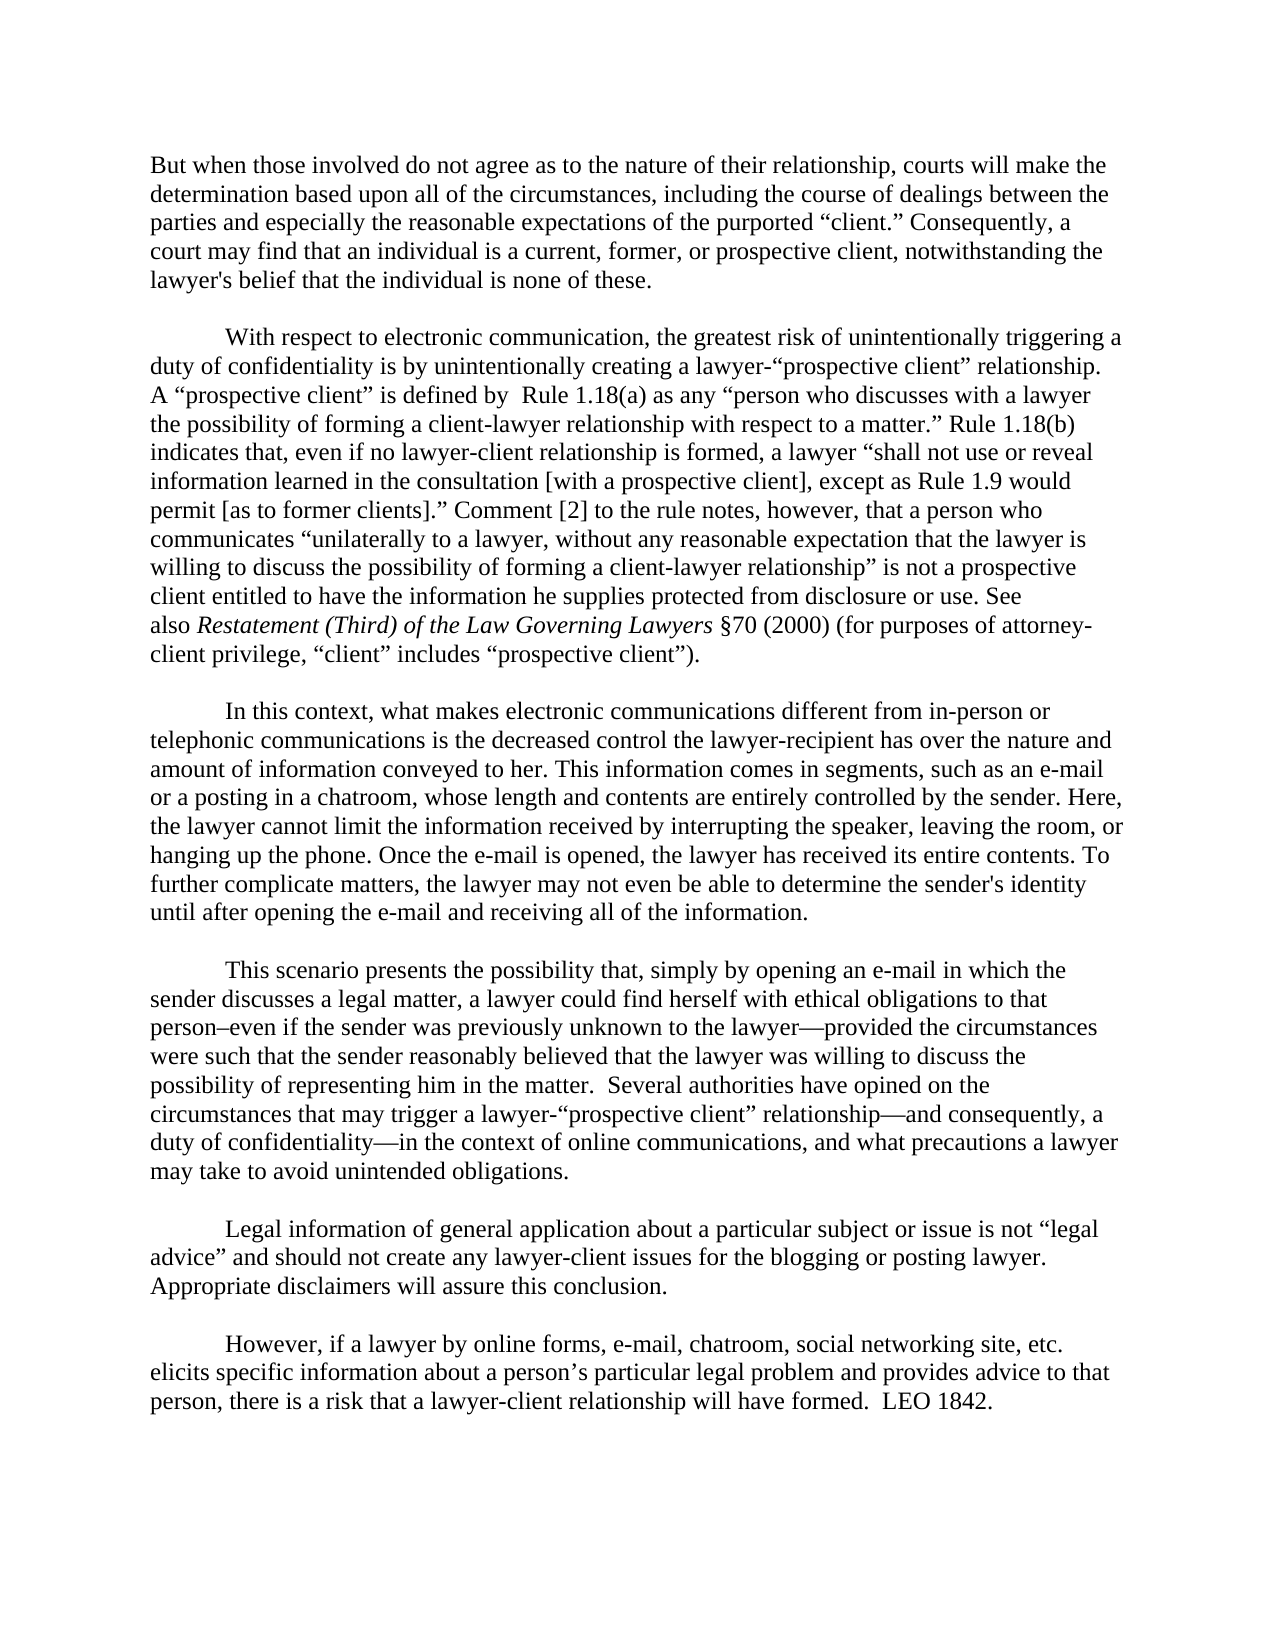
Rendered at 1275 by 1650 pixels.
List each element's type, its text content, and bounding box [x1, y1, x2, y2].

text With respect to electronic communication, the greatest risk of unintentionally triggering a duty of confidentiality is by unintentionally creating a lawyer-“prospective client” relationship. A “prospective client” is defined by Rule 1.18(a) as any “person who discusses with a lawyer the possibility of forming a client-lawyer relationship with respect to a matter.” Rule 1.18(b) indicates that, even if no lawyer-client relationship is formed, a lawyer “shall not use or reveal information learned in the consultation [with a prospective client], except as Rule 1.9 would permit [as to former clients].” Comment [2] to the rule notes, however, that a person who communicates “unilaterally to a lawyer, without any reasonable expectation that the lawyer is willing to discuss the possibility of forming a client-lawyer relationship” is not a prospective client entitled to have the information he supplies protected from disclosure or use. See also Restatement (Third) of the Law Governing Lawyers §70 (2000) (for purposes of attorney-client privilege, “client” includes “prospective client”). [150, 322, 1125, 667]
text However, if a lawyer by online forms, e-mail, chatroom, social networking site, etc. elicits specific information about a person’s particular legal problem and provides advice to that person, there is a risk that a lawyer-client relationship will have formed. LEO 1842. [150, 1329, 1125, 1415]
text This scenario presents the possibility that, simply by opening an e-mail in which the sender discusses a legal matter, a lawyer could find herself with ethical obligations to that person–even if the sender was previously unknown to the lawyer—provided the circumstances were such that the sender reasonably believed that the lawyer was willing to discuss the possibility of representing him in the matter. Several authorities have opined on the circumstances that may trigger a lawyer-“prospective client” relationship—and consequently, a duty of confidentiality—in the context of online communications, and what precautions a lawyer may take to avoid unintended obligations. [150, 955, 1125, 1185]
text In this context, what makes electronic communications different from in-person or telephonic communications is the decreased control the lawyer-recipient has over the nature and amount of information conveyed to her. This information comes in segments, such as an e-mail or a posting in a chatroom, whose length and contents are entirely controlled by the sender. Here, the lawyer cannot limit the information received by interrupting the speaker, leaving the room, or hanging up the phone. Once the e-mail is opened, the lawyer has received its entire contents. To further complicate matters, the lawyer may not even be able to determine the sender's identity until after opening the e-mail and receiving all of the information. [150, 696, 1125, 926]
text Legal information of general application about a particular subject or issue is not “legal advice” and should not create any lawyer-client issues for the blogging or posting lawyer. Appropriate disclaimers will assure this conclusion. [150, 1214, 1125, 1300]
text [150, 150, 1125, 294]
